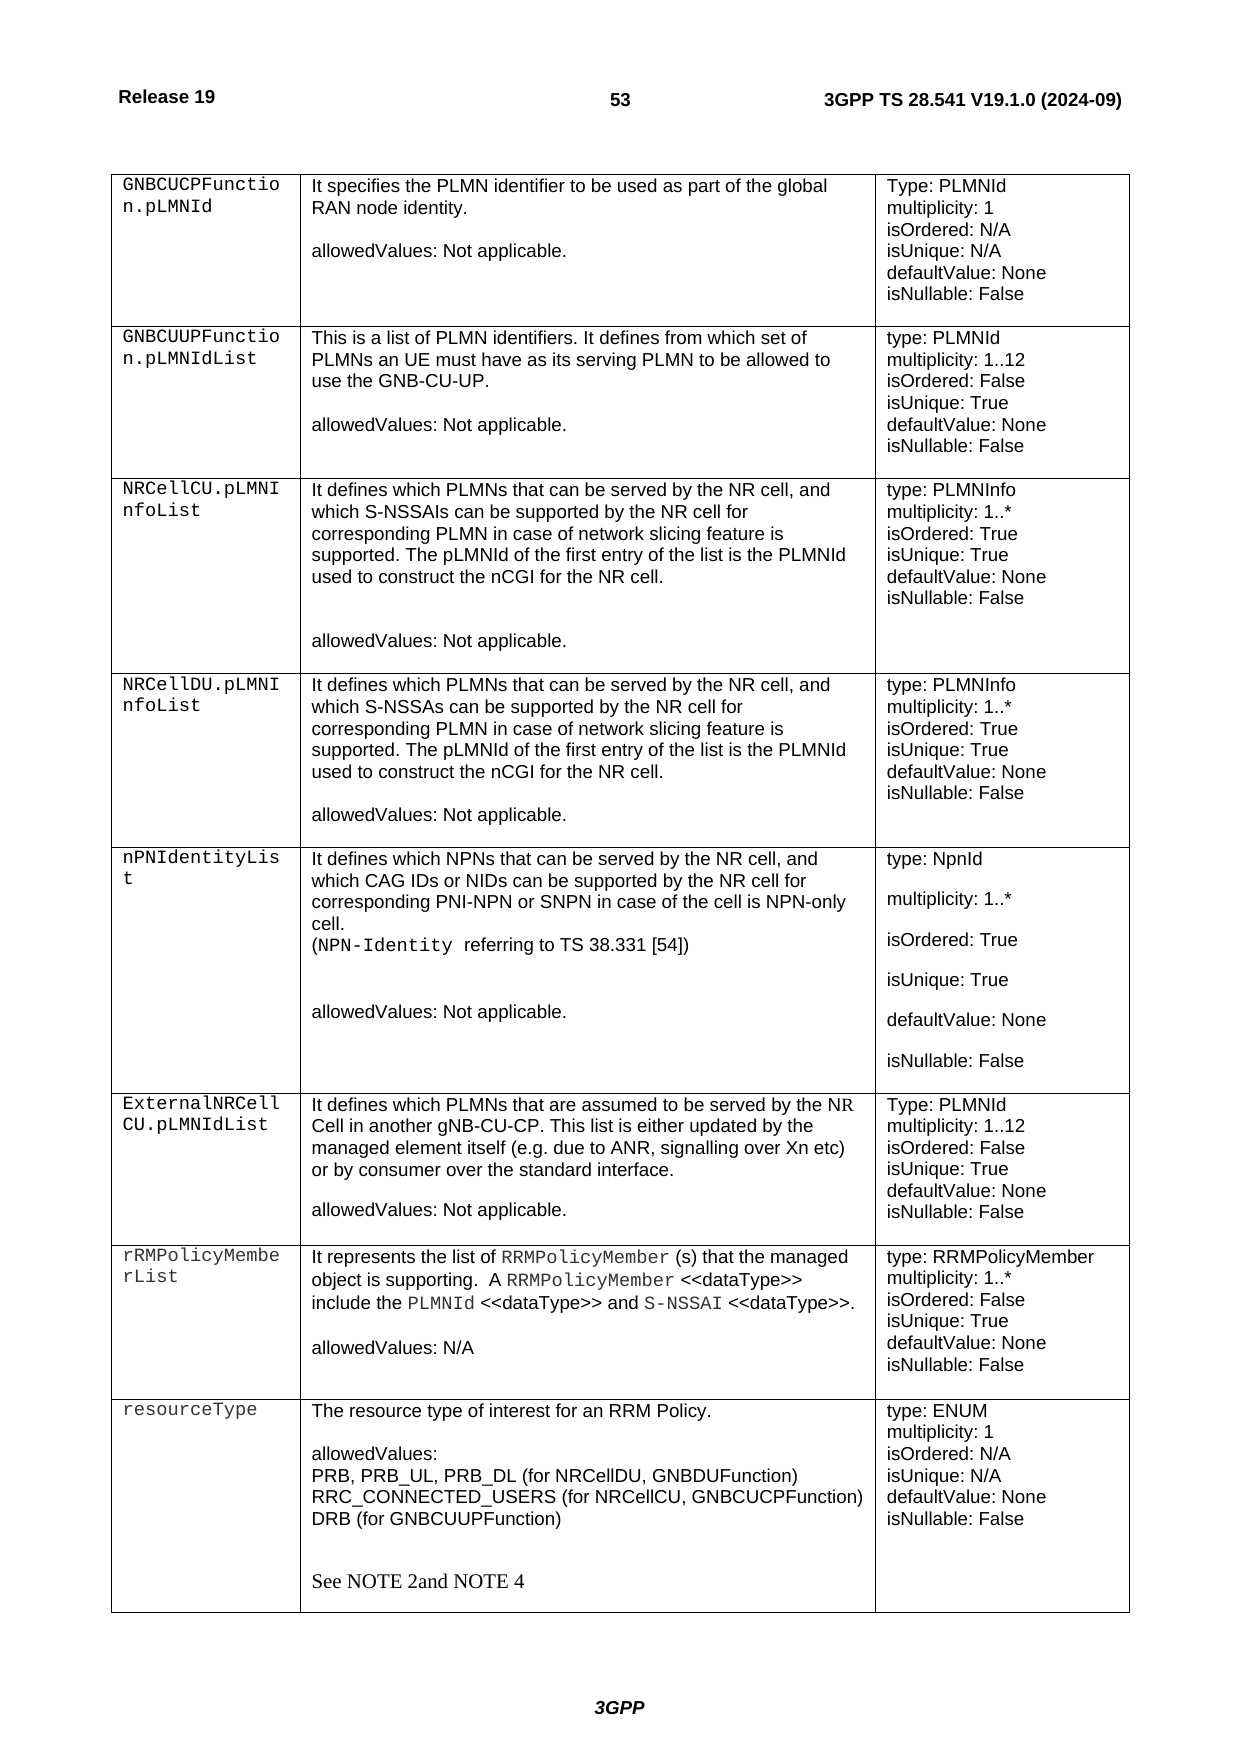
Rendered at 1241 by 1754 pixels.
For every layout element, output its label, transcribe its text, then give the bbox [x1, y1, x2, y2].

table_cell NRCellDU.pLMNInfoList [112, 674, 300, 847]
table_cell resourceType [112, 1400, 300, 1612]
table_cell It defines which PLMNs that can be served by the NR cell, and which S-NSSAIs can be supported by the NR cell for corresponding PLMN in case of network slicing feature is supported. The pLMNId of the first entry of the list is the PLMNId used to construct the nCGI for the NR cell. allowedValues: Not applicable. [301, 479, 875, 673]
table_cell type: ENUM multiplicity: 1 isOrdered: N/A isUnique: N/A defaultValue: None isNullable: False [876, 1400, 1129, 1612]
table_cell Type: PLMNId multiplicity: 1 isOrdered: N/A isUnique: N/A defaultValue: None isNullable: False [876, 175, 1129, 326]
table_cell The resource type of interest for an RRM Policy. allowedValues: PRB, PRB_UL, PRB_DL (for NRCellDU, GNBDUFunction) RRC_CONNECTED_USERS (for NRCellCU, GNBCUCPFunction) DRB (for GNBCUUPFunction) See NOTE 2and NOTE 4 [301, 1400, 875, 1612]
table_cell type: PLMNInfo multiplicity: 1..* isOrdered: True isUnique: True defaultValue: None isNullable: False [876, 674, 1129, 847]
table_cell nPNIdentityList [112, 848, 300, 1092]
table_cell type: RRMPolicyMember multiplicity: 1..* isOrdered: False isUnique: True defaultValue: None isNullable: False [876, 1246, 1129, 1399]
table_cell This is a list of PLMN identifiers. It defines from which set of PLMNs an UE must have as its serving PLMN to be allowed to use the GNB-CU-UP. allowedValues: Not applicable. [301, 327, 875, 478]
table_cell NRCellCU.pLMNInfoList [112, 479, 300, 673]
table_cell GNBCUCPFunction.pLMNId [112, 175, 300, 326]
table_cell It represents the list of RRMPolicyMember (s) that the managed object is supporting. A RRMPolicyMember <<dataType>> include the PLMNId <<dataType>> and S-NSSAI <<dataType>>. allowedValues: N/A [301, 1246, 875, 1399]
table_cell type: PLMNInfo multiplicity: 1..* isOrdered: True isUnique: True defaultValue: None isNullable: False [876, 479, 1129, 673]
table_cell It defines which PLMNs that can be served by the NR cell, and which S-NSSAs can be supported by the NR cell for corresponding PLMN in case of network slicing feature is supported. The pLMNId of the first entry of the list is the PLMNId used to construct the nCGI for the NR cell. allowedValues: Not applicable. [301, 674, 875, 847]
table_cell type: PLMNId multiplicity: 1..12 isOrdered: False isUnique: True defaultValue: None isNullable: False [876, 327, 1129, 478]
table_cell It defines which NPNs that can be served by the NR cell, and which CAG IDs or NIDs can be supported by the NR cell for corresponding PNI-NPN or SNPN in case of the cell is NPN-only cell. (NPN-Identity referring to TS 38.331 [54]) allowedValues: Not applicable. [301, 848, 875, 1092]
table_cell GNBCUUPFunction.pLMNIdList [112, 327, 300, 478]
table_cell It defines which PLMNs that are assumed to be served by the NR Cell in another gNB-CU-CP. This list is either updated by the managed element itself (e.g. due to ANR, signalling over Xn etc) or by consumer over the standard interface. allowedValues: Not applicable. [301, 1094, 875, 1244]
table_cell Type: PLMNId multiplicity: 1..12 isOrdered: False isUnique: True defaultValue: None isNullable: False [876, 1094, 1129, 1244]
table_cell rRMPolicyMemberList [112, 1246, 300, 1399]
table_cell ExternalNRCellCU.pLMNIdList [112, 1094, 300, 1244]
table_cell type: NpnId multiplicity: 1..* isOrdered: True isUnique: True defaultValue: None isNullable: False [876, 848, 1129, 1092]
table_cell It specifies the PLMN identifier to be used as part of the global RAN node identity. allowedValues: Not applicable. [301, 175, 875, 326]
